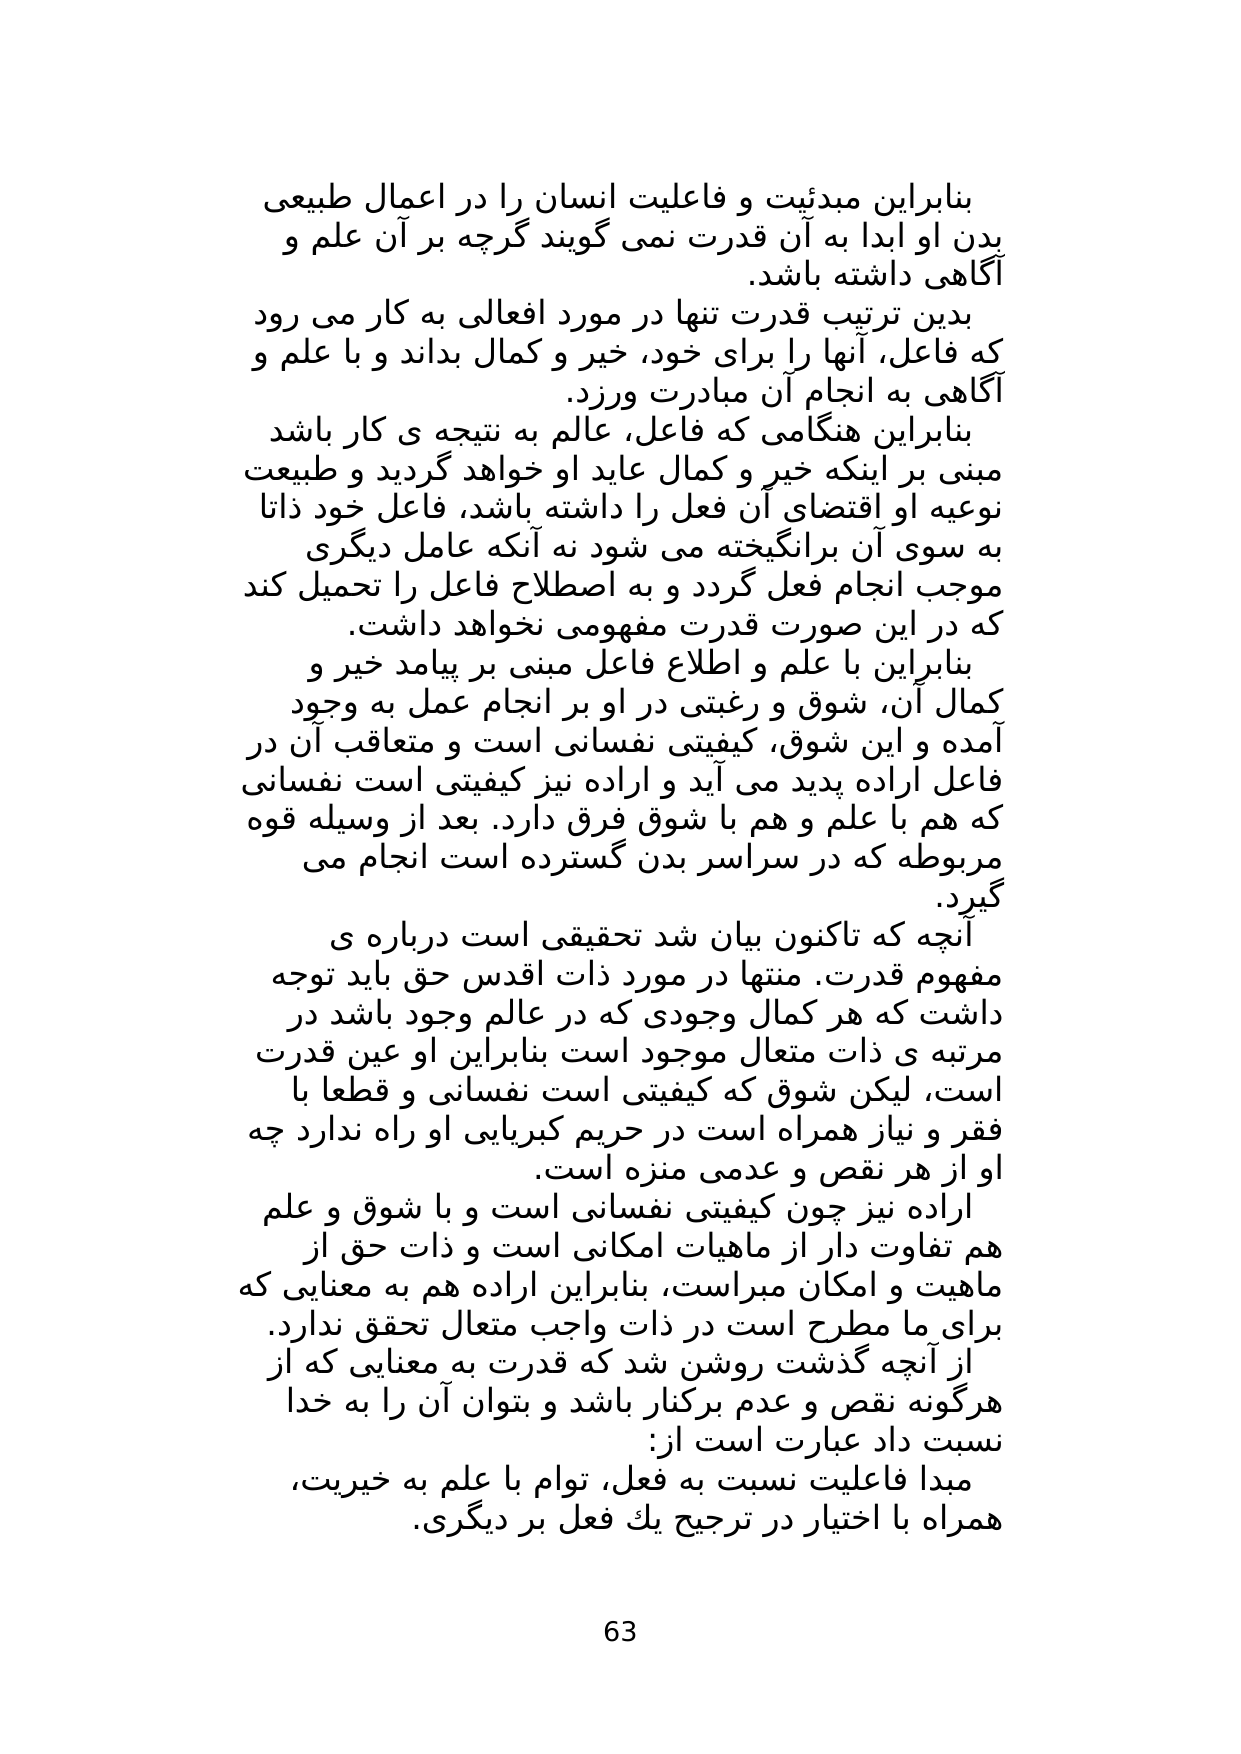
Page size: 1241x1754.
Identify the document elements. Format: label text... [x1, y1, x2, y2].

text اراده نيز چون كيفيتى نفسانى است و با شوق و علم هم تفاوت دار از ماهيات امكانى است و ذات حق از ماهيت و امكان مبراست، بنابراين اراده هم به معنايى كه براى ما مطرح است در ذات واجب متعال تحقق ندارد. [236, 1187, 1004, 1343]
text بدين ترتيب قدرت تنها در مورد افعالى به كار مى رود كه فاعل، آنها را براى خود، خير و كمال بداند و با علم و آگاهى به انجام آن مبادرت ورزد. [236, 294, 1004, 410]
text مبدا فاعليت نسبت به فعل، توام با علم به خيريت، همراه با اختيار در ترجيح يك فعل بر ديگرى. [236, 1459, 1004, 1537]
text آنچه كه تاكنون بيان شد تحقيقى است درباره ى مفهوم قدرت. منتها در مورد ذات اقدس حق بايد توجه داشت كه هر كمال وجودى كه در عالم وجود باشد در مرتبه ى ذات متعال موجود است بنابراين او عين قدرت است، ليكن شوق كه كيفيتى است نفسانى و قطعا با فقر و نياز همراه است در حريم كبريايى او راه ندارد چه او از هر نقص و عدمى منزه است. [236, 915, 1004, 1187]
text بنابراين با علم و اطلاع فاعل مبنى بر پيامد خير و كمال آن، شوق و رغبتى در او بر انجام عمل به وجود آمده و اين شوق، كيفيتى نفسانى است و متعاقب آن در فاعل اراده پديد مى آيد و اراده نيز كيفيتى است نفسانى كه هم با علم و هم با شوق فرق دارد. بعد از وسيله قوه مربوطه كه در سراسر بدن گسترده است انجام مى گيرد. [236, 643, 1004, 915]
text بنابراين مبدئيت و فاعليت انسان را در اعمال طبيعى بدن او ابدا به آن قدرت نمى گويند گرچه بر آن علم و آگاهى داشته باشد. [236, 177, 1004, 294]
text بنابراين هنگامى كه فاعل، عالم به نتيجه ى كار باشد مبنى بر اينكه خير و كمال عايد او خواهد گرديد و طبيعت نوعيه او اقتضاى آن فعل را داشته باشد، فاعل خود ذاتا به سوى آن برانگيخته مى شود نه آنكه عامل ديگرى موجب انجام فعل گردد و به اصطلاح فاعل را تحميل كند كه در اين صورت قدرت مفهومى نخواهد داشت. [236, 410, 1004, 643]
text از آنچه گذشت روشن شد كه قدرت به معنايى كه از هرگونه نقص و عدم بركنار باشد و بتوان آن را به خدا نسبت داد عبارت است از: [236, 1343, 1004, 1459]
